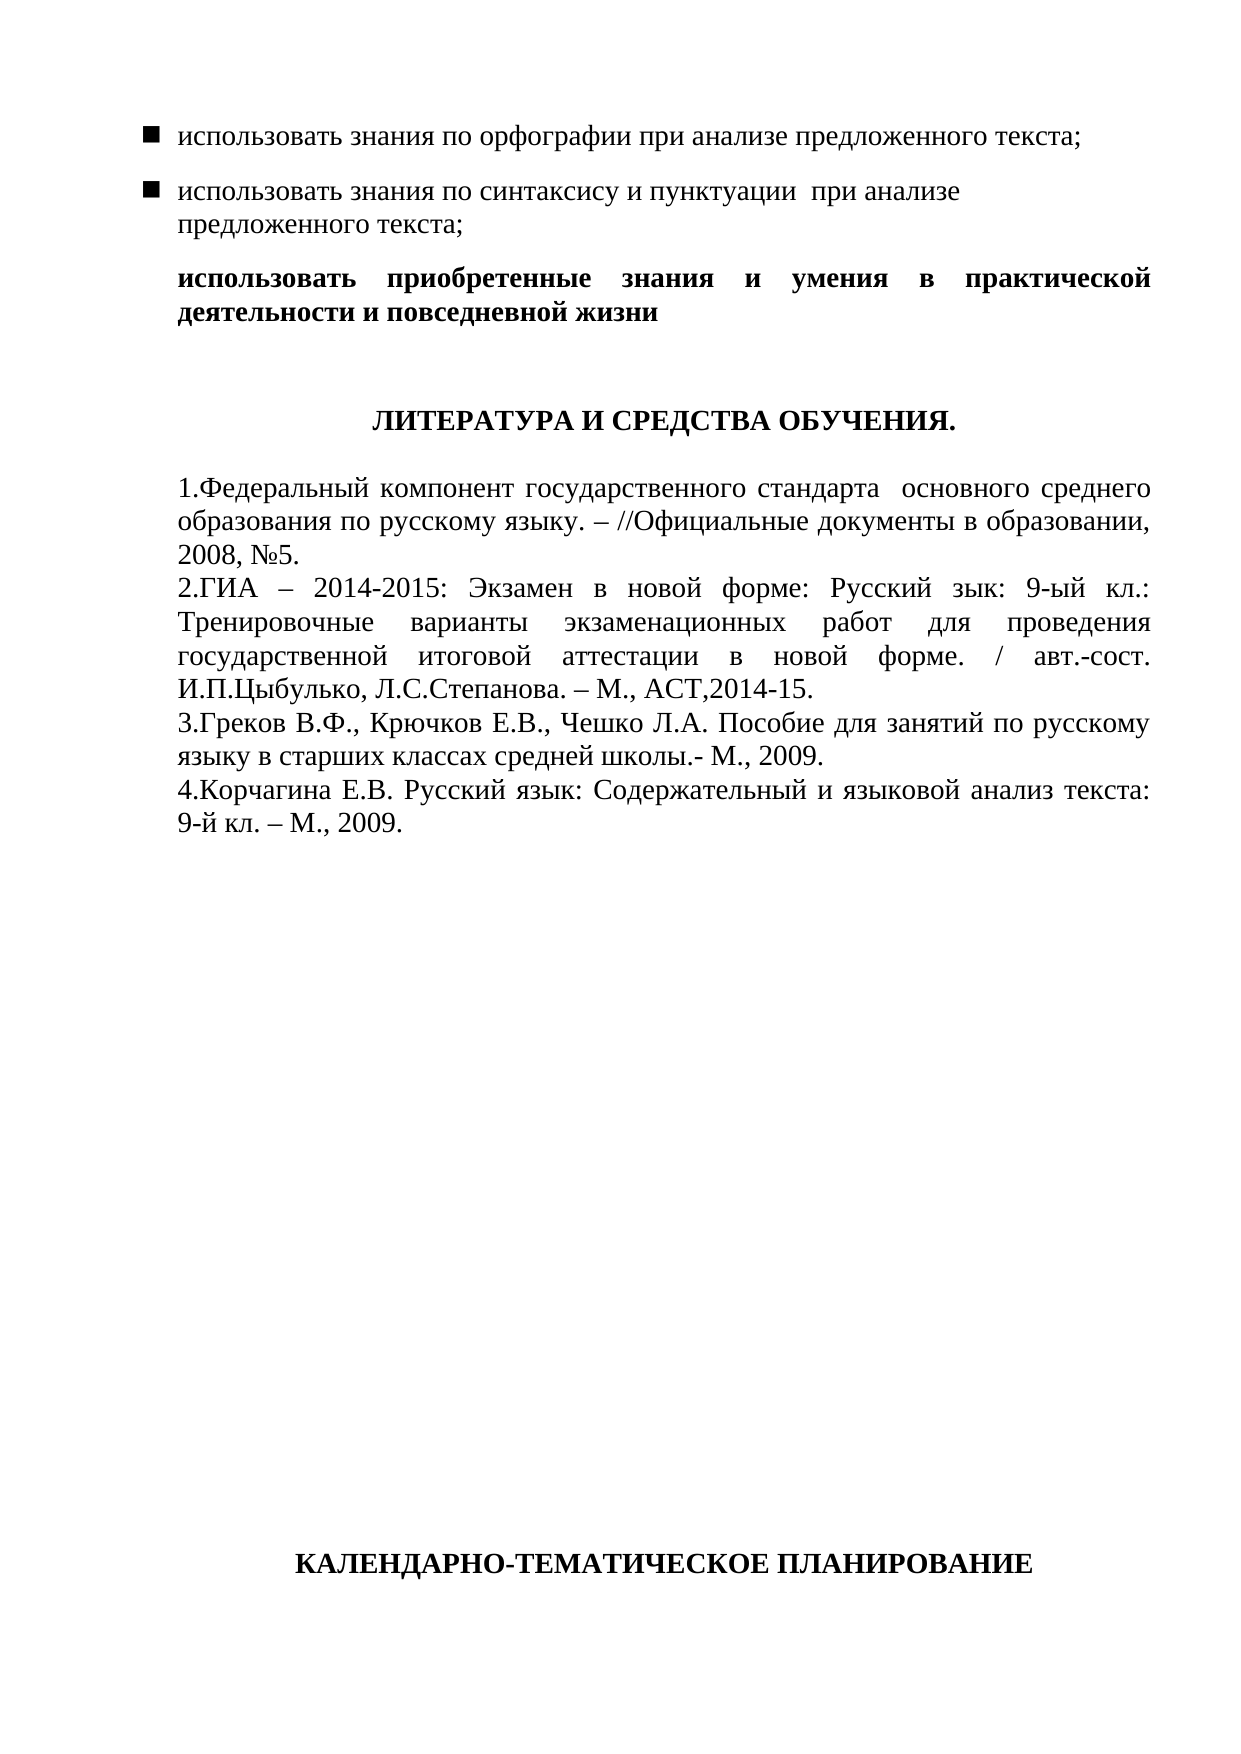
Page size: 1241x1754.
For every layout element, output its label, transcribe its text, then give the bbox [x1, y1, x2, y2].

list использовать знания по орфографии при анализе предложенного текста; [140, 118, 1152, 152]
list 4.Корчагина Е.В. Русский язык: Содержательный и языковой анализ текста: 9-й кл. – М., 2009. [177, 772, 1152, 839]
list 2.ГИА – 2014-2015: Экзамен в новой форме: Русский зык: 9-ый кл.: Тренировочные варианты экзаменационных работ для проведения государственной итоговой аттестации в новой форме. / авт.-сост. И.П.Цыбулько, Л.С.Степанова. – М., АСТ,2014-15. [177, 571, 1152, 705]
list использовать знания по синтаксису и пунктуации при анализе предложенного текста; [140, 173, 1152, 240]
text КАЛЕНДАРНО-ТЕМАТИЧЕСКОЕ ПЛАНИРОВАНИЕ [177, 1546, 1152, 1579]
list 3.Греков В.Ф., Крючков Е.В., Чешко Л.А. Пособие для занятий по русскому языку в старших классах средней школы.- М., 2009. [177, 705, 1152, 772]
text ЛИТЕРАТУРА И СРЕДСТВА ОБУЧЕНИЯ. [177, 403, 1152, 436]
text использовать приобретенные знания и умения в практической деятельности и повседневной жизни [177, 261, 1152, 328]
list 1.Федеральный компонент государственного стандарта основного среднего образования по русскому языку. – //Официальные документы в образовании, 2008, №5. [177, 470, 1152, 571]
